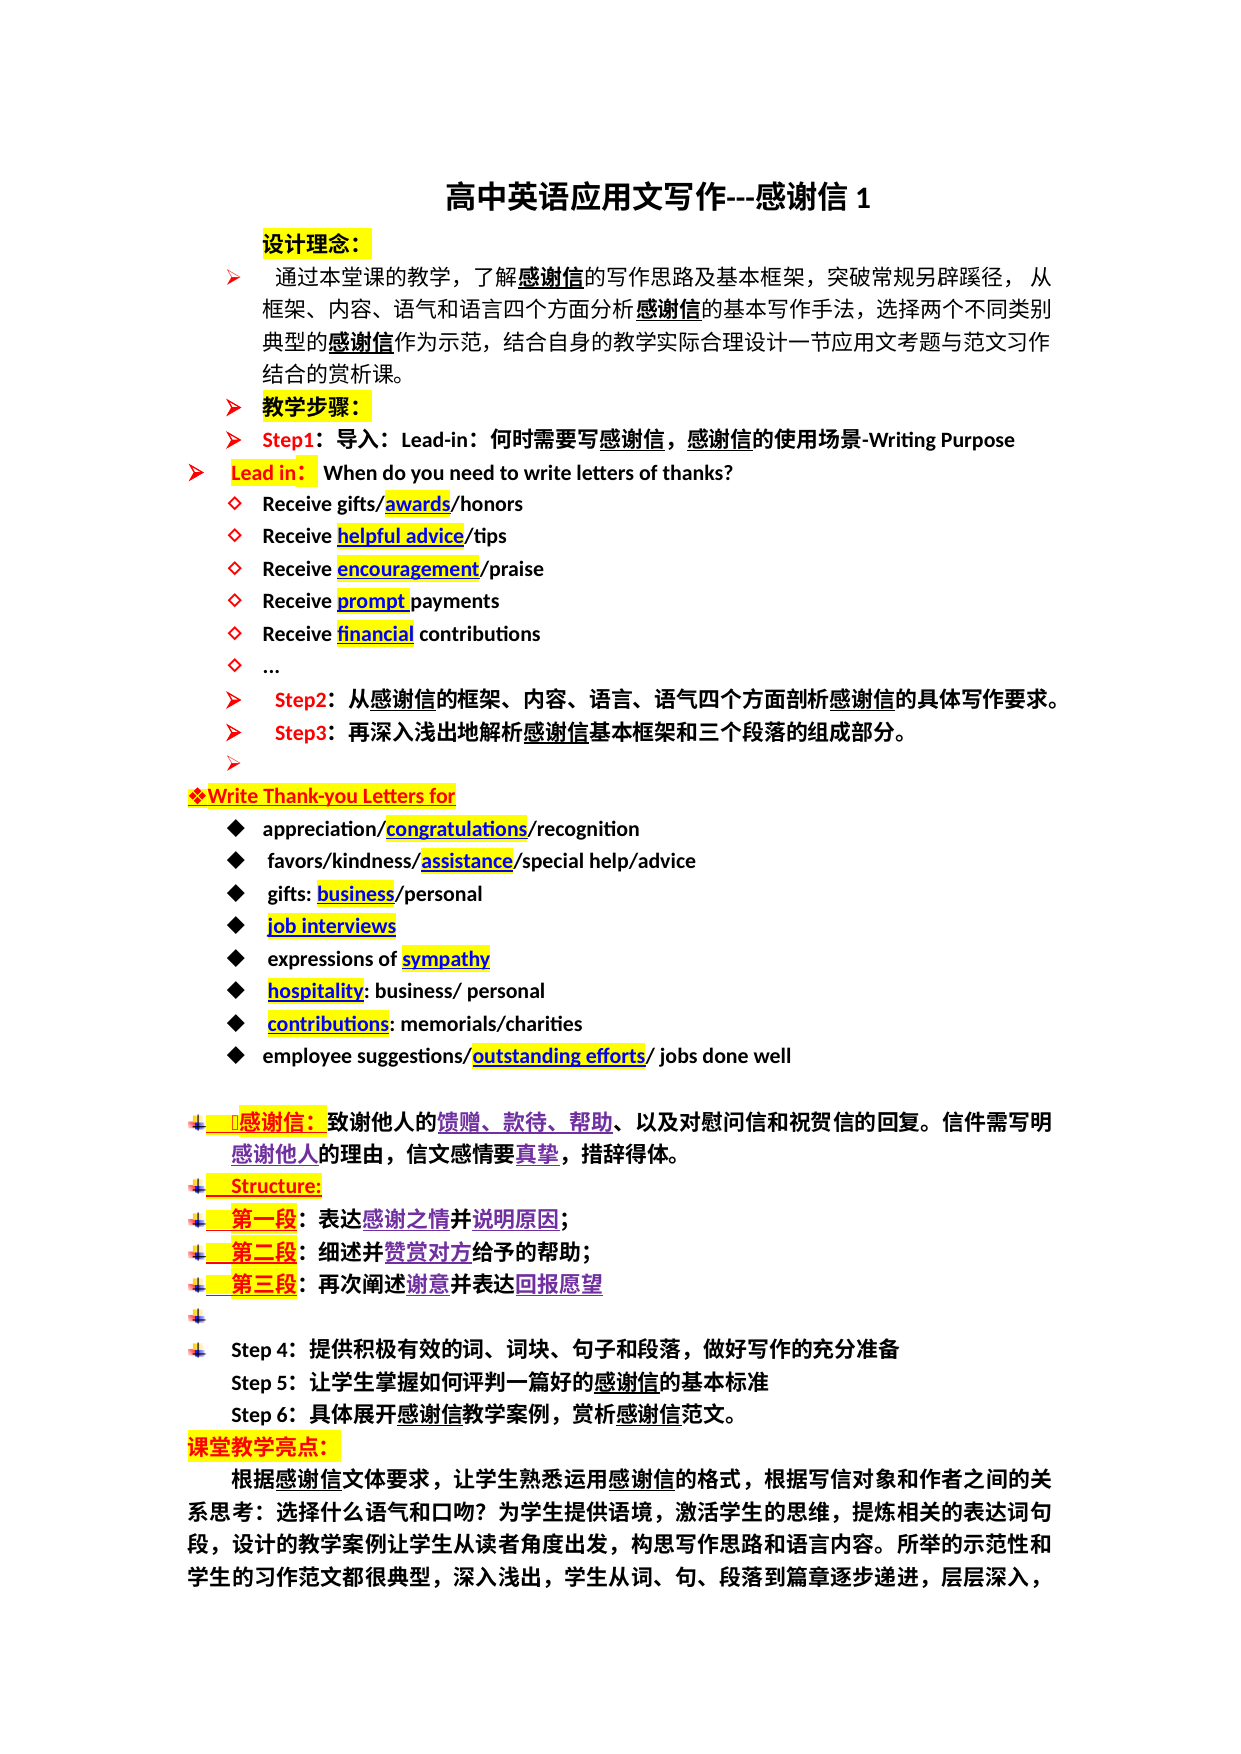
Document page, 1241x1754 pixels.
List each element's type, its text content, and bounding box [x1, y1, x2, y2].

picture [188, 1211, 206, 1228]
list Receive helpful advice/tips [225, 519, 1053, 552]
list favors/kindness/assistance/special help/advice [225, 844, 1053, 877]
list Step2：从感谢信的框架、内容、语言、语气四个方面剖析感谢信的具体写作要求。 [225, 682, 1053, 714]
list Receive encouragement/praise [225, 552, 1053, 584]
text Write Thank-you Letters for [187, 779, 1053, 812]
text 设计理念： [262, 227, 1053, 259]
list gifts: business/personal [225, 877, 1053, 909]
list contributions: memorials/charities [225, 1007, 1053, 1039]
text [187, 1462, 1053, 1592]
list 第三段：再次阐述谢意并表达回报愿望 [187, 1267, 1053, 1299]
text Step 5：让学生掌握如何评判一篇好的感谢信的基本标准 [187, 1364, 1053, 1397]
list Step 4：提供积极有效的词、词块、句子和段落，做好写作的充分准备 [187, 1332, 1053, 1364]
list 感谢信：致谢他人的馈赠、款待、帮助、以及对慰问信和祝贺信的回复。信件需写明感谢他人的理由，信文感情要真挚，措辞得体。 [187, 1104, 1053, 1169]
list Receive prompt payments [225, 584, 1053, 617]
list Step1：导入：Lead-in：何时需要写感谢信，感谢信的使用场景-Writing Purpose [225, 422, 1053, 454]
list Structure: [187, 1169, 1053, 1202]
picture [188, 1177, 206, 1194]
list 教学步骤： [225, 389, 1053, 422]
list Step3：再深入浅出地解析感谢信基本框架和三个段落的组成部分。 [225, 714, 1053, 747]
list Receive gifts/awards/honors [225, 487, 1053, 519]
list expressions of sympathy [225, 942, 1053, 974]
list 第二段：细述并赞赏对方给予的帮助； [187, 1234, 1053, 1267]
list 通过本堂课的教学，了解感谢信的写作思路及基本框架，突破常规另辟蹊径， 从框架、内容、语气和语言四个方面分析感谢信的基本写作手法，选择两个不同类别典型的感谢信作为示范，结合自身的教学实际合理设计一节应用文考题与范文习作结合的赏析课。 [225, 259, 1053, 389]
text 高中英语应用文写作---感谢信1 [262, 162, 1053, 227]
picture [188, 1113, 206, 1131]
list Lead in： When do you need to write letters of thanks? [187, 454, 1053, 487]
list job interviews [225, 909, 1053, 942]
text 课堂教学亮点： [187, 1429, 1053, 1462]
text Step 6：具体展开感谢信教学案例，赏析感谢信范文。 [187, 1397, 1053, 1429]
list appreciation/congratulations/recognition [225, 812, 1053, 844]
list 第一段：表达感谢之情并说明原因； [187, 1202, 1053, 1234]
picture [188, 1307, 206, 1324]
picture [188, 1243, 206, 1261]
list employee suggestions/outstanding efforts/ jobs done well [225, 1039, 1053, 1072]
list Receive financial contributions [225, 617, 1053, 649]
picture [188, 1276, 206, 1293]
picture [188, 1341, 206, 1358]
list ... [225, 649, 1053, 682]
list hospitality: business/ personal [225, 974, 1053, 1007]
